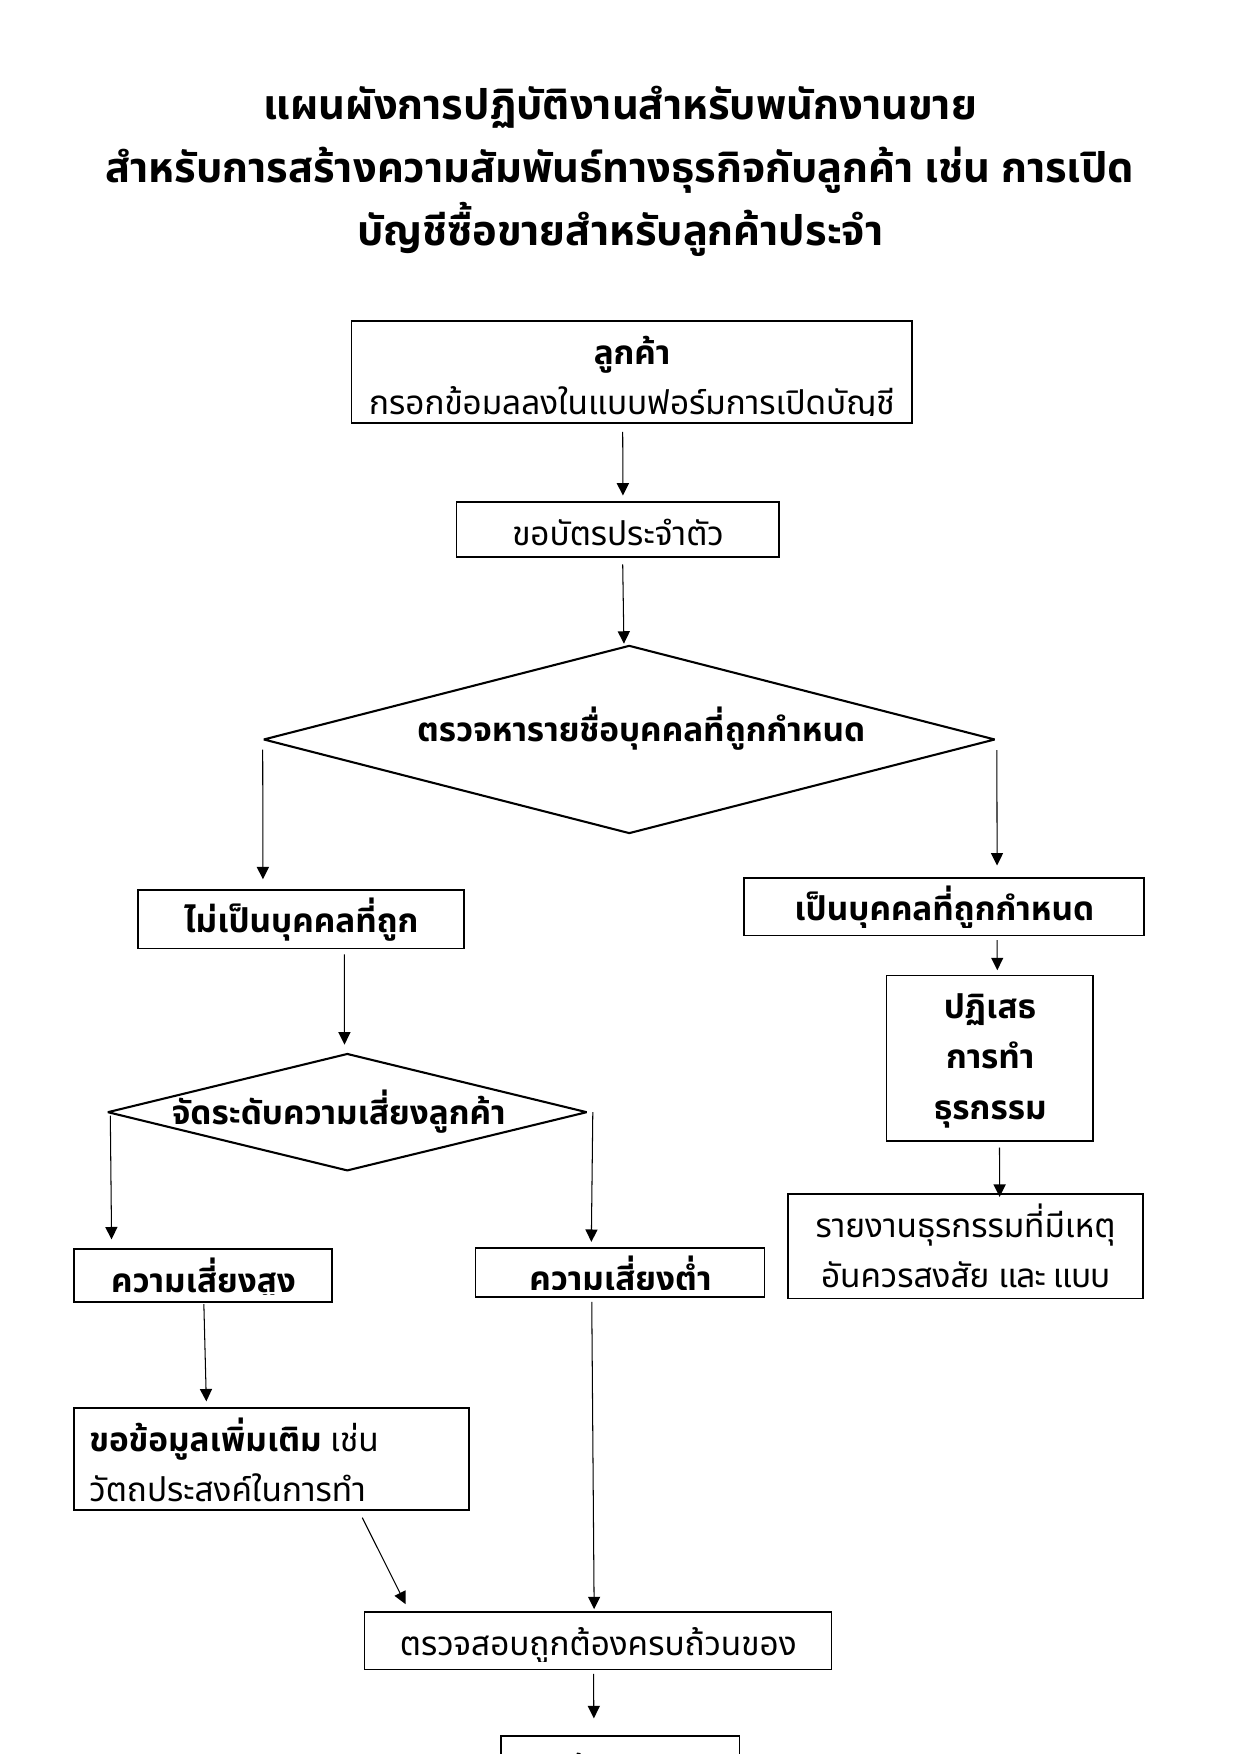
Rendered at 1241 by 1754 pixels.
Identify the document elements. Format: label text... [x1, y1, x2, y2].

text สำหรับการสร้างความสัมพันธ์ทางธุรกิจกับลูกค้า เช่น การเปิดบัญชีซื้อขายสำหรับลูกค้าประจำ [75, 138, 1165, 264]
text แผนผังการปฏิบัติงานสำหรับพนักงานขาย [75, 75, 1165, 138]
